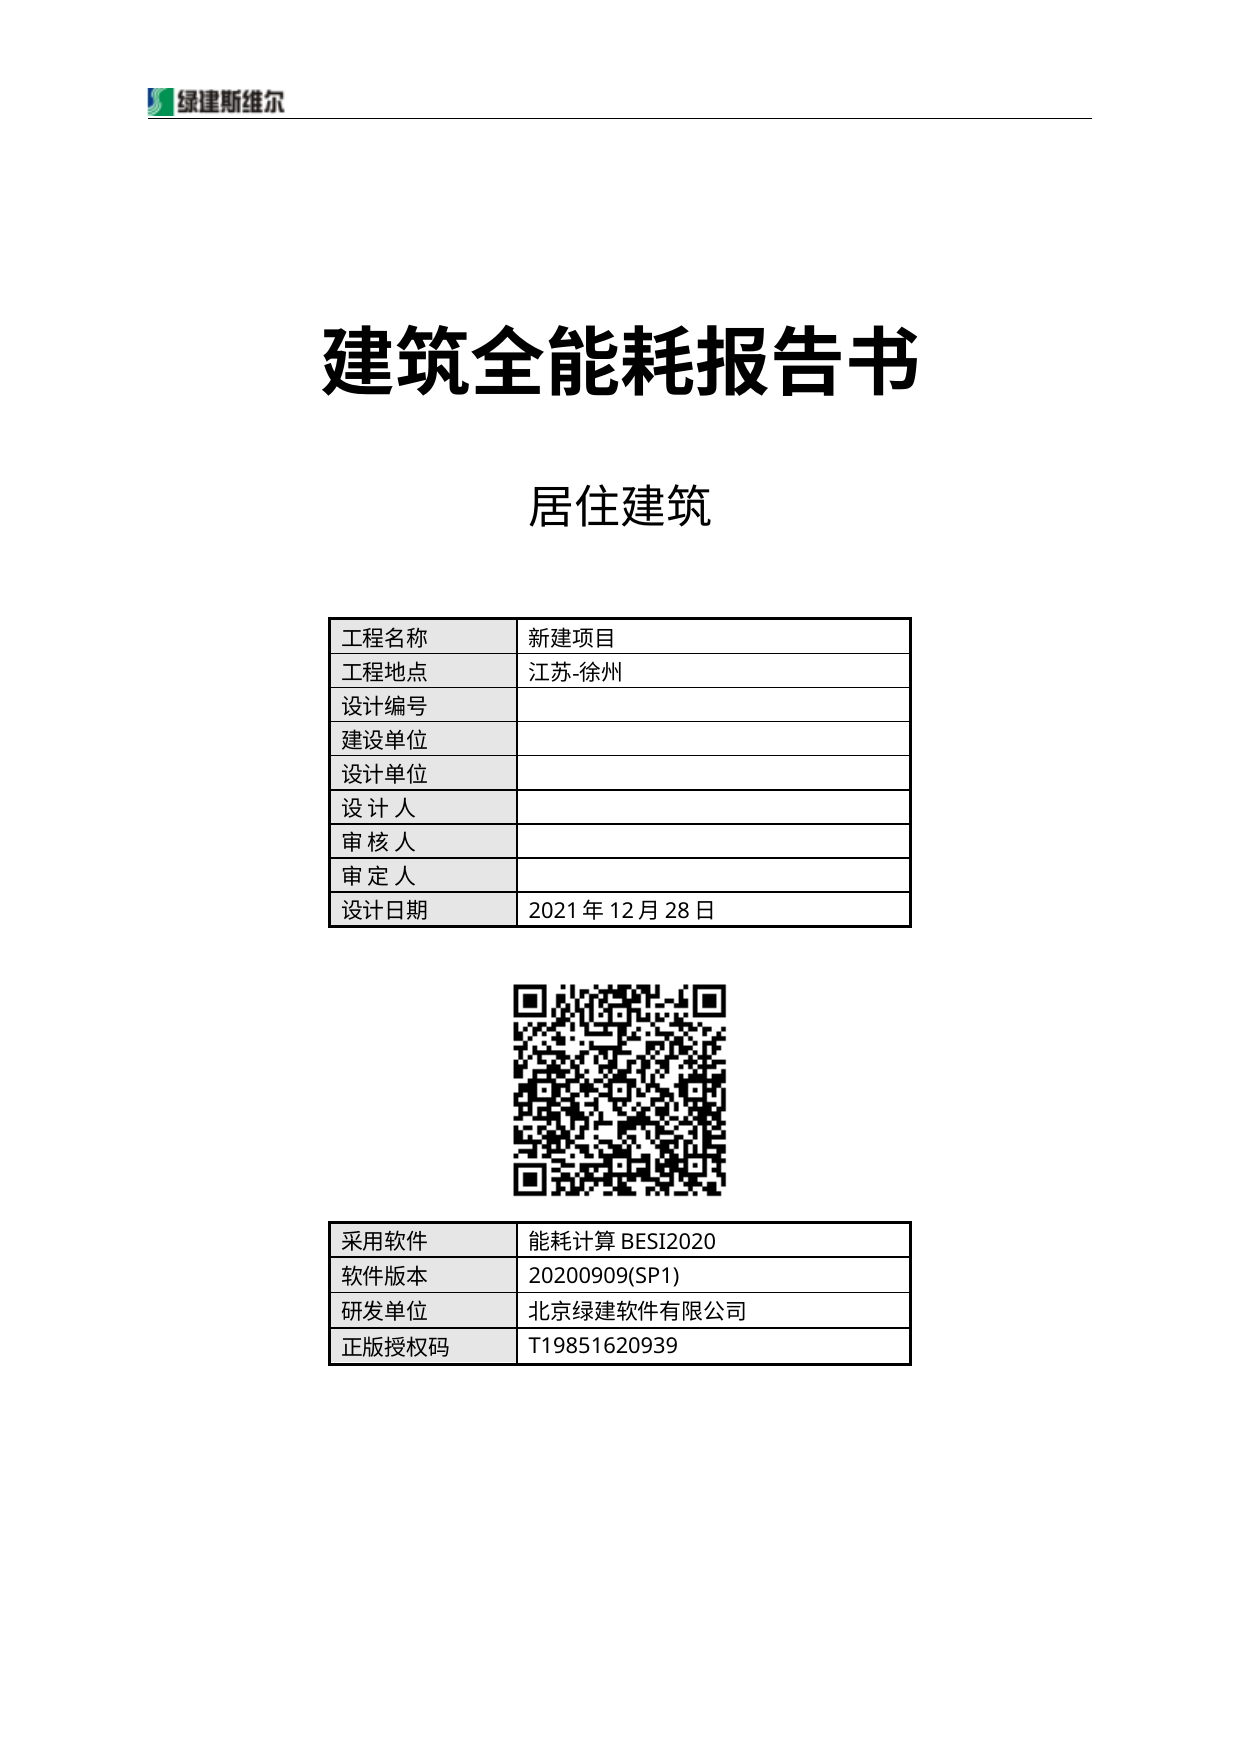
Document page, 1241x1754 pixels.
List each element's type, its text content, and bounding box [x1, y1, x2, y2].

table_cell 设 计 人 [331, 791, 516, 823]
table_cell T19851620939 [518, 1329, 909, 1362]
table_cell 正版授权码 [331, 1329, 516, 1362]
table_header 新建项目 [518, 620, 909, 653]
table_header 采用软件 [331, 1224, 516, 1256]
table_cell [518, 859, 909, 891]
table_cell 工程地点 [331, 654, 516, 687]
table_cell 研发单位 [331, 1293, 516, 1327]
table_cell 软件版本 [331, 1258, 516, 1292]
table_cell [518, 893, 909, 925]
table_cell 北京绿建软件有限公司 [518, 1293, 909, 1327]
table_cell [518, 722, 909, 755]
table_header 工程名称 [331, 620, 516, 653]
table_cell 审 核 人 [331, 825, 516, 857]
table_cell 设计日期 [331, 893, 516, 925]
table_cell 设计单位 [331, 756, 516, 789]
table_cell 设计编号 [331, 688, 516, 721]
table_cell [518, 756, 909, 789]
text 居住建筑 [148, 454, 1092, 552]
table_cell 审 定 人 [331, 859, 516, 891]
table_cell [518, 825, 909, 857]
picture [496, 966, 745, 1215]
text 建筑全能耗报告书 [148, 292, 1092, 422]
table_cell 建设单位 [331, 722, 516, 755]
picture [147, 88, 288, 116]
table_cell 20200909(SP1) [518, 1258, 909, 1292]
table_cell 江苏-徐州 [518, 654, 909, 687]
table_header 能耗计算BESI2020 [518, 1224, 909, 1256]
table_cell [518, 688, 909, 721]
table_cell [518, 791, 909, 823]
